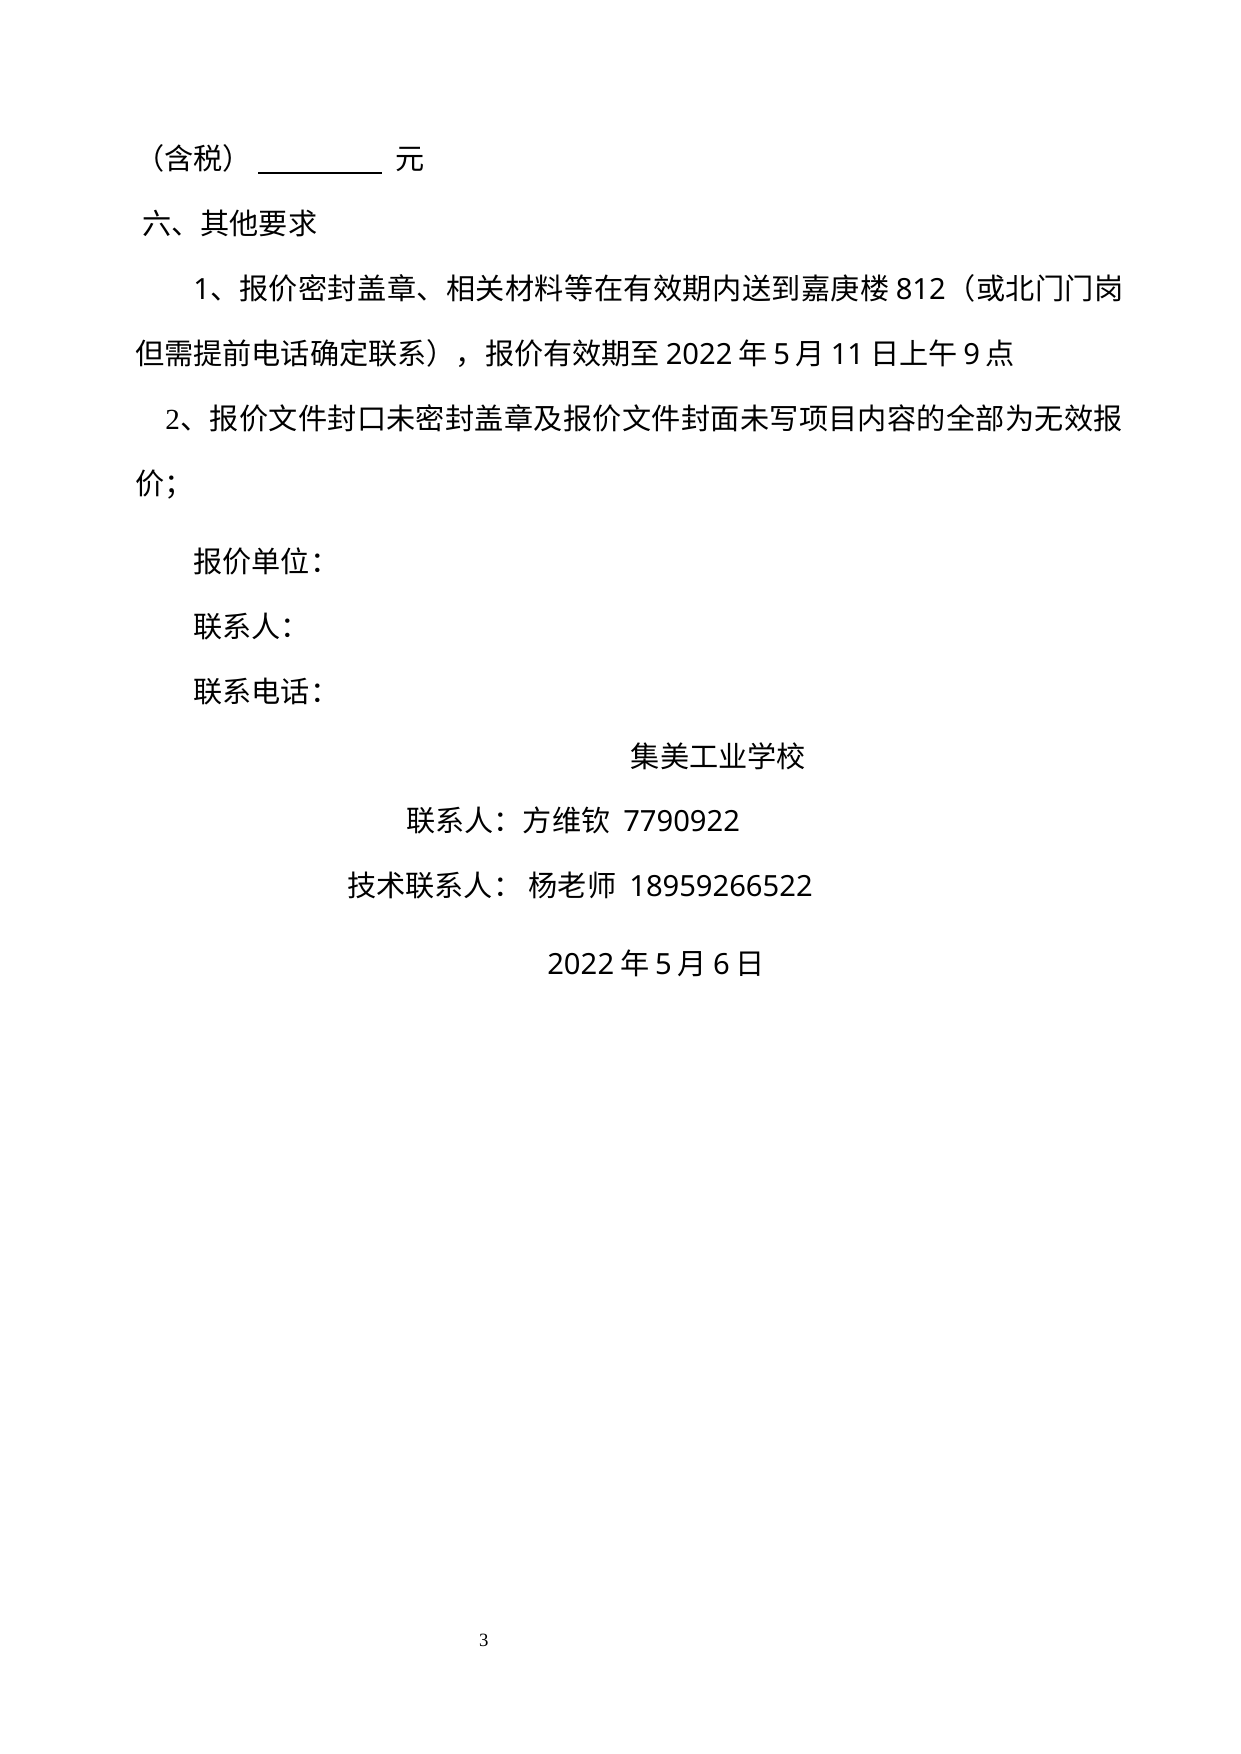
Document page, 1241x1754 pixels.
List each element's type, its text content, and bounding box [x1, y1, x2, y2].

text 联系人： [135, 592, 1123, 657]
text 联系人：方维钦 7790922 [201, 787, 1123, 852]
text 技术联系人： 杨老师 18959266522 [135, 852, 1123, 917]
list 五、报价（含税） 元 [135, 124, 1123, 189]
text 报价单位： [135, 527, 1123, 592]
list 报价密封盖章、相关材料等在有效期内送到嘉庚楼812（或北门门岗但需提前电话确定联系），报价有效期至2022年5月11日上午9点 [135, 254, 1123, 384]
text 集美工业学校 [135, 722, 1123, 787]
list 2、报价文件封口未密封盖章及报价文件封面未写项目内容的全部为无效报价； [135, 384, 1123, 514]
text 2022年5月 6日 [201, 929, 1123, 994]
text 六、其他要求 [135, 189, 1123, 254]
text 联系电话： [135, 657, 1123, 722]
